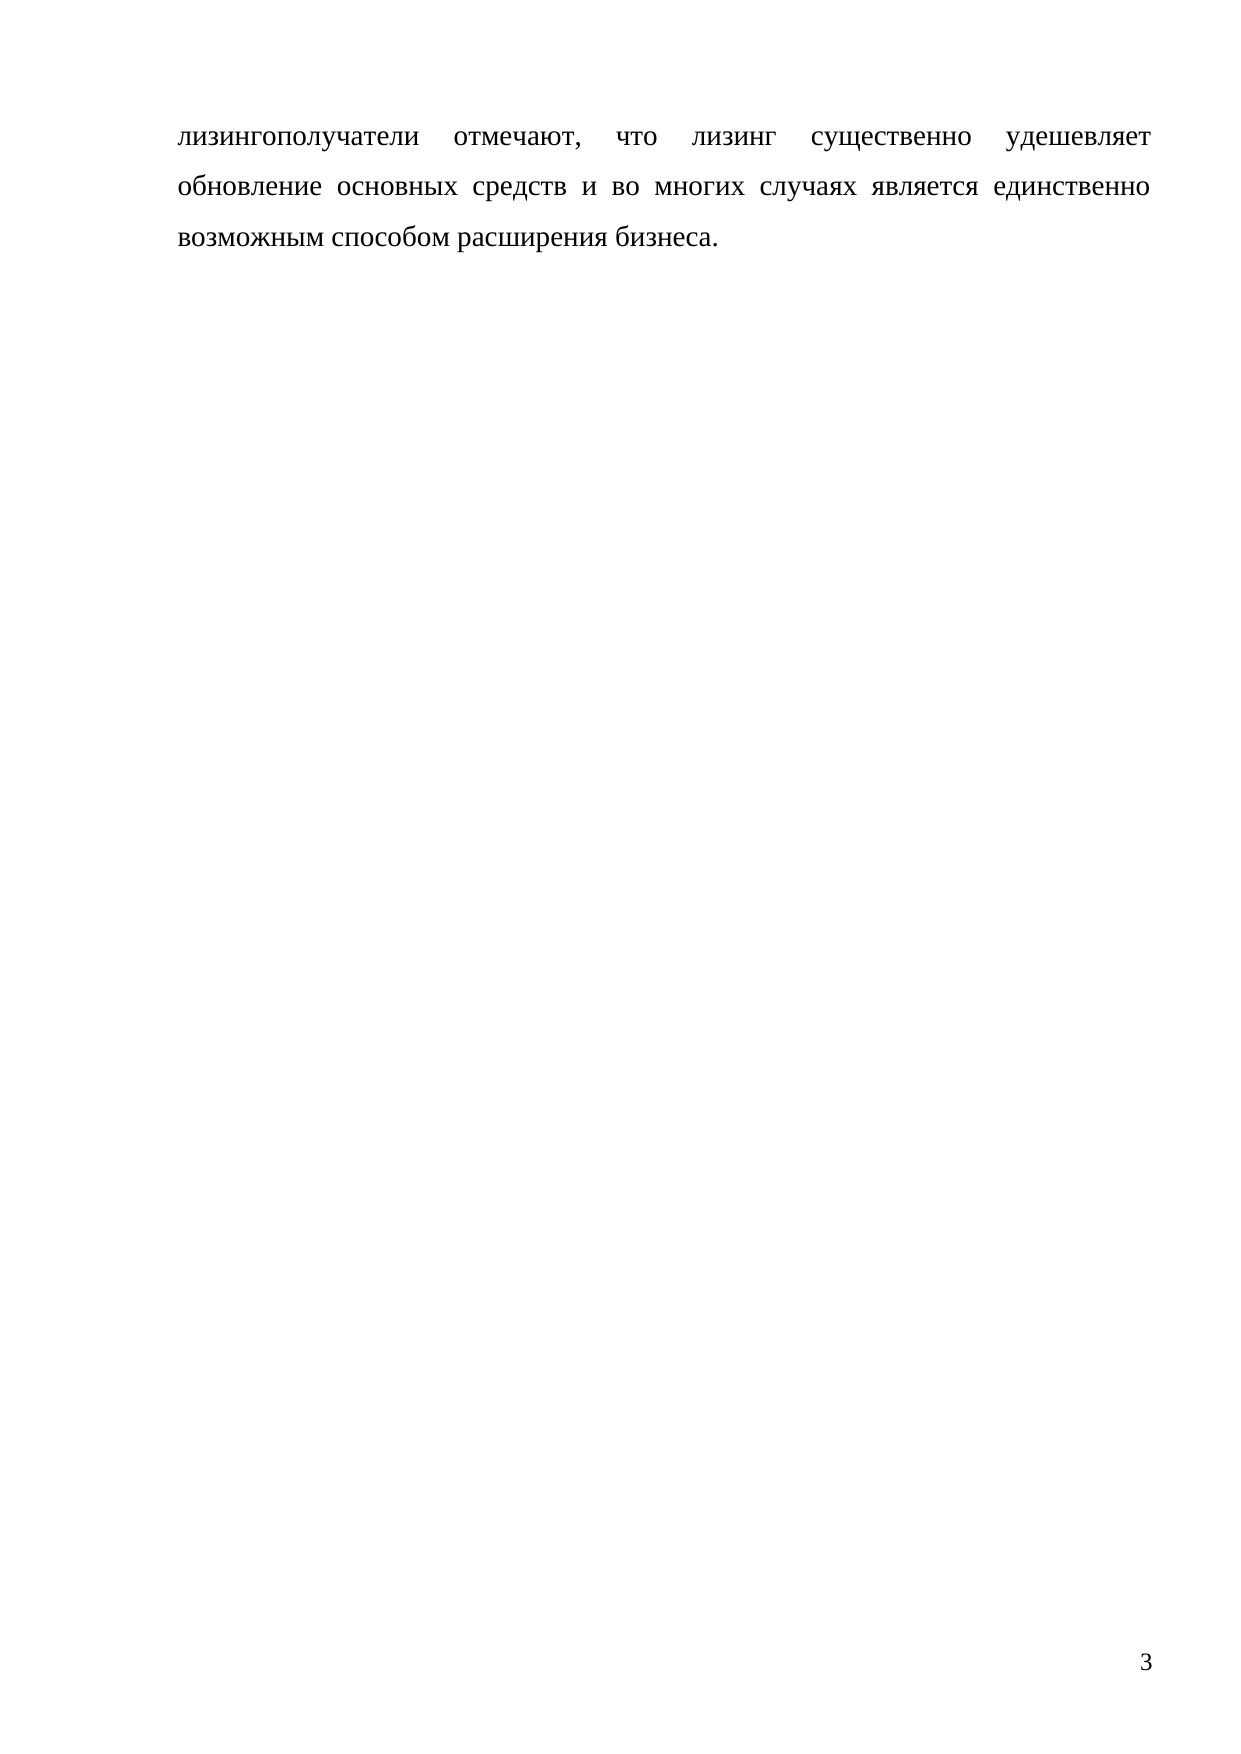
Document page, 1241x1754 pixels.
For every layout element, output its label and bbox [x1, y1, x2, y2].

text [177, 118, 1152, 252]
